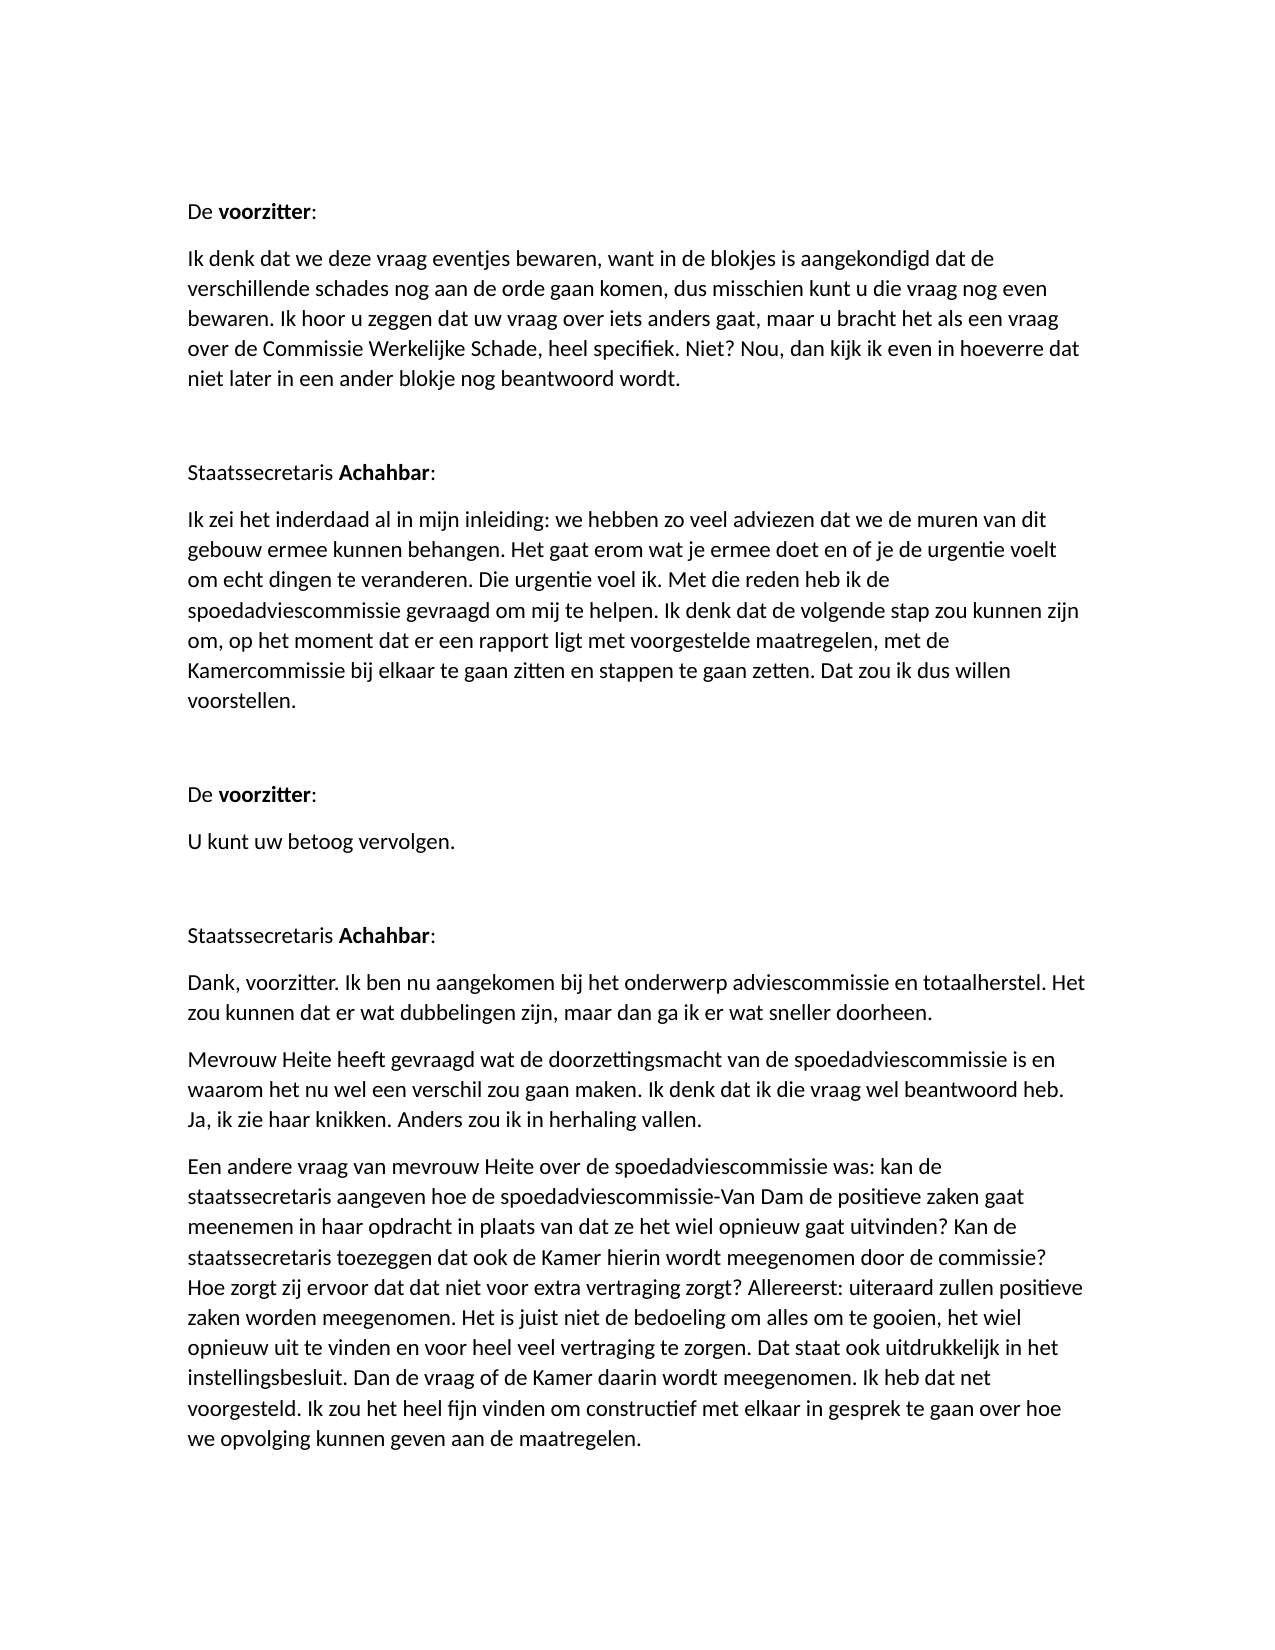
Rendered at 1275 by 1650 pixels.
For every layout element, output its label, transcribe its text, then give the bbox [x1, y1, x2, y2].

text Ik zei het inderdaad al in mijn inleiding: we hebben zo veel adviezen dat we de muren van dit gebouw ermee kunnen behangen. Het gaat erom wat je ermee doet en of je de urgentie voelt om echt dingen te veranderen. Die urgentie voel ik. Met die reden heb ik de spoedadviescommissie gevraagd om mij te helpen. Ik denk dat de volgende stap zou kunnen zijn om, op het moment dat er een rapport ligt met voorgestelde maatregelen, met de Kamercommissie bij elkaar te gaan zitten en stappen te gaan zetten. Dat zou ik dus willen voorstellen. [187, 505, 1087, 714]
text Staatssecretaris Achahbar: [187, 921, 1087, 949]
text De voorzitter: [187, 197, 1087, 225]
text Ik denk dat we deze vraag eventjes bewaren, want in de blokjes is aangekondigd dat de verschillende schades nog aan de orde gaan komen, dus misschien kunt u die vraag nog even bewaren. Ik hoor u zeggen dat uw vraag over iets anders gaat, maar u bracht het als een vraag over de Commissie Werkelijke Schade, heel specifiek. Niet? Nou, dan kijk ik even in hoeverre dat niet later in een ander blokje nog beantwoord wordt. [187, 244, 1087, 393]
text U kunt uw betoog vervolgen. [187, 827, 1087, 855]
text Mevrouw Heite heeft gevraagd wat de doorzettingsmacht van de spoedadviescommissie is en waarom het nu wel een verschil zou gaan maken. Ik denk dat ik die vraag wel beantwoord heb. Ja, ik zie haar knikken. Anders zou ik in herhaling vallen. [187, 1045, 1087, 1133]
text Een andere vraag van mevrouw Heite over de spoedadviescommissie was: kan de staatssecretaris aangeven hoe de spoedadviescommissie-Van Dam de positieve zaken gaat meenemen in haar opdracht in plaats van dat ze het wiel opnieuw gaat uitvinden? Kan de staatssecretaris toezeggen dat ook de Kamer hierin wordt meegenomen door de commissie? Hoe zorgt zij ervoor dat dat niet voor extra vertraging zorgt? Allereerst: uiteraard zullen positieve zaken worden meegenomen. Het is juist niet de bedoeling om alles om te gooien, het wiel opnieuw uit te vinden en voor heel veel vertraging te zorgen. Dat staat ook uitdrukkelijk in het instellingsbesluit. Dan de vraag of de Kamer daarin wordt meegenomen. Ik heb dat net voorgesteld. Ik zou het heel fijn vinden om constructief met elkaar in gesprek te gaan over hoe we opvolging kunnen geven aan de maatregelen. [187, 1152, 1087, 1452]
text Dank, voorzitter. Ik ben nu aangekomen bij het onderwerp adviescommissie en totaalherstel. Het zou kunnen dat er wat dubbelingen zijn, maar dan ga ik er wat sneller doorheen. [187, 968, 1087, 1026]
text Staatssecretaris Achahbar: [187, 458, 1087, 486]
text De voorzitter: [187, 780, 1087, 808]
